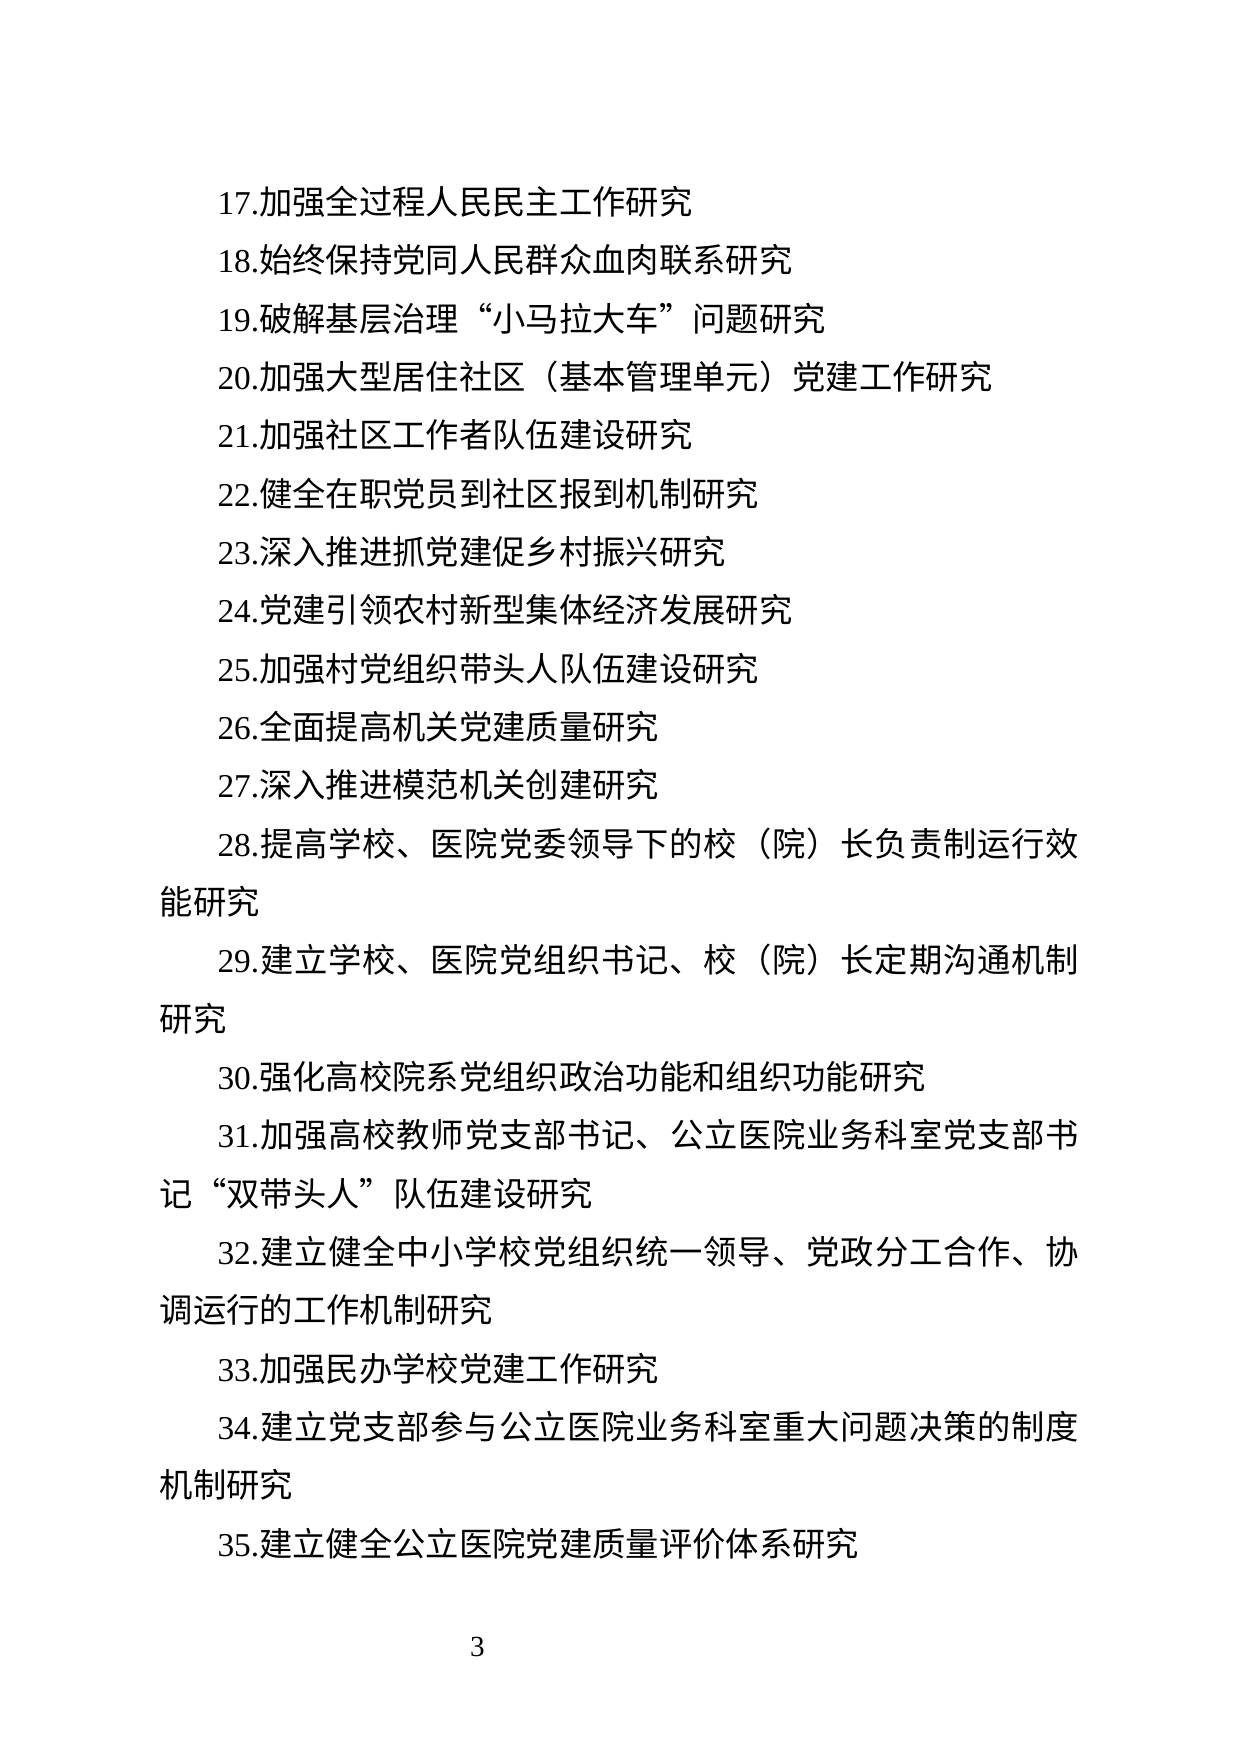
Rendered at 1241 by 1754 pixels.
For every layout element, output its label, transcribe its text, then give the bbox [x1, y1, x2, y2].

text 31.加强高校教师党支部书记、公立医院业务科室党支部书记“双带头人”队伍建设研究 [159, 1101, 1081, 1218]
text 25.加强村党组织带头人队伍建设研究 [159, 634, 1081, 693]
text 20.加强大型居住社区（基本管理单元）党建工作研究 [159, 343, 1081, 401]
text 19.破解基层治理“小马拉大车”问题研究 [159, 284, 1081, 343]
text 21.加强社区工作者队伍建设研究 [159, 401, 1081, 459]
text 23.深入推进抓党建促乡村振兴研究 [159, 518, 1081, 576]
text 35.建立健全公立医院党建质量评价体系研究 [159, 1509, 1081, 1568]
text 27.深入推进模范机关创建研究 [159, 751, 1081, 809]
text 22.健全在职党员到社区报到机制研究 [159, 459, 1081, 518]
text 26.全面提高机关党建质量研究 [159, 693, 1081, 751]
text 28.提高学校、医院党委领导下的校（院）长负责制运行效能研究 [159, 809, 1081, 926]
text 33.加强民办学校党建工作研究 [159, 1334, 1081, 1393]
text 29.建立学校、医院党组织书记、校（院）长定期沟通机制研究 [159, 926, 1081, 1043]
text 34.建立党支部参与公立医院业务科室重大问题决策的制度机制研究 [159, 1393, 1081, 1509]
text 24.党建引领农村新型集体经济发展研究 [159, 576, 1081, 634]
text 18.始终保持党同人民群众血肉联系研究 [159, 226, 1081, 284]
text 30.强化高校院系党组织政治功能和组织功能研究 [159, 1043, 1081, 1101]
text 17.加强全过程人民民主工作研究 [159, 168, 1081, 226]
text 32.建立健全中小学校党组织统一领导、党政分工合作、协调运行的工作机制研究 [159, 1218, 1081, 1334]
